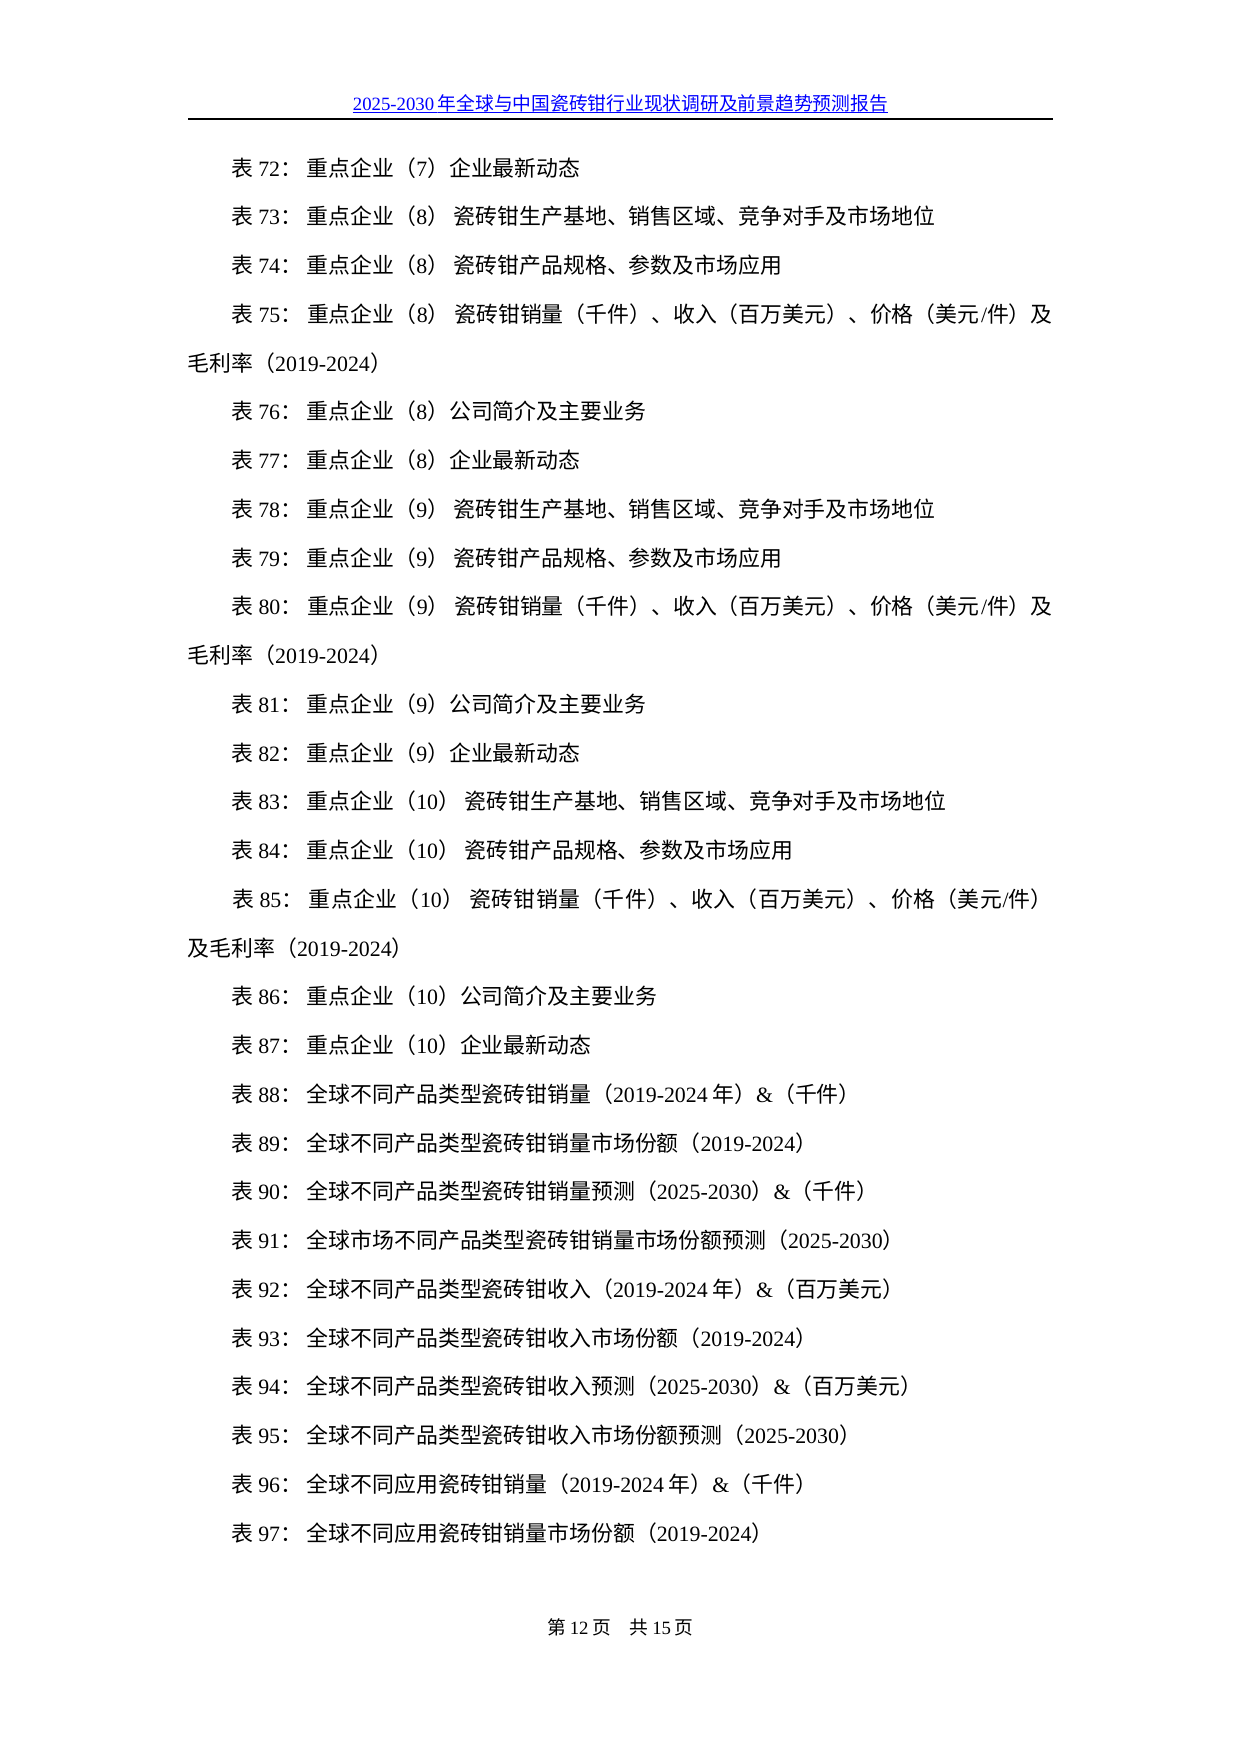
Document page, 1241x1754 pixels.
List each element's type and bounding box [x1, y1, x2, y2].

text [187, 150, 1053, 1548]
